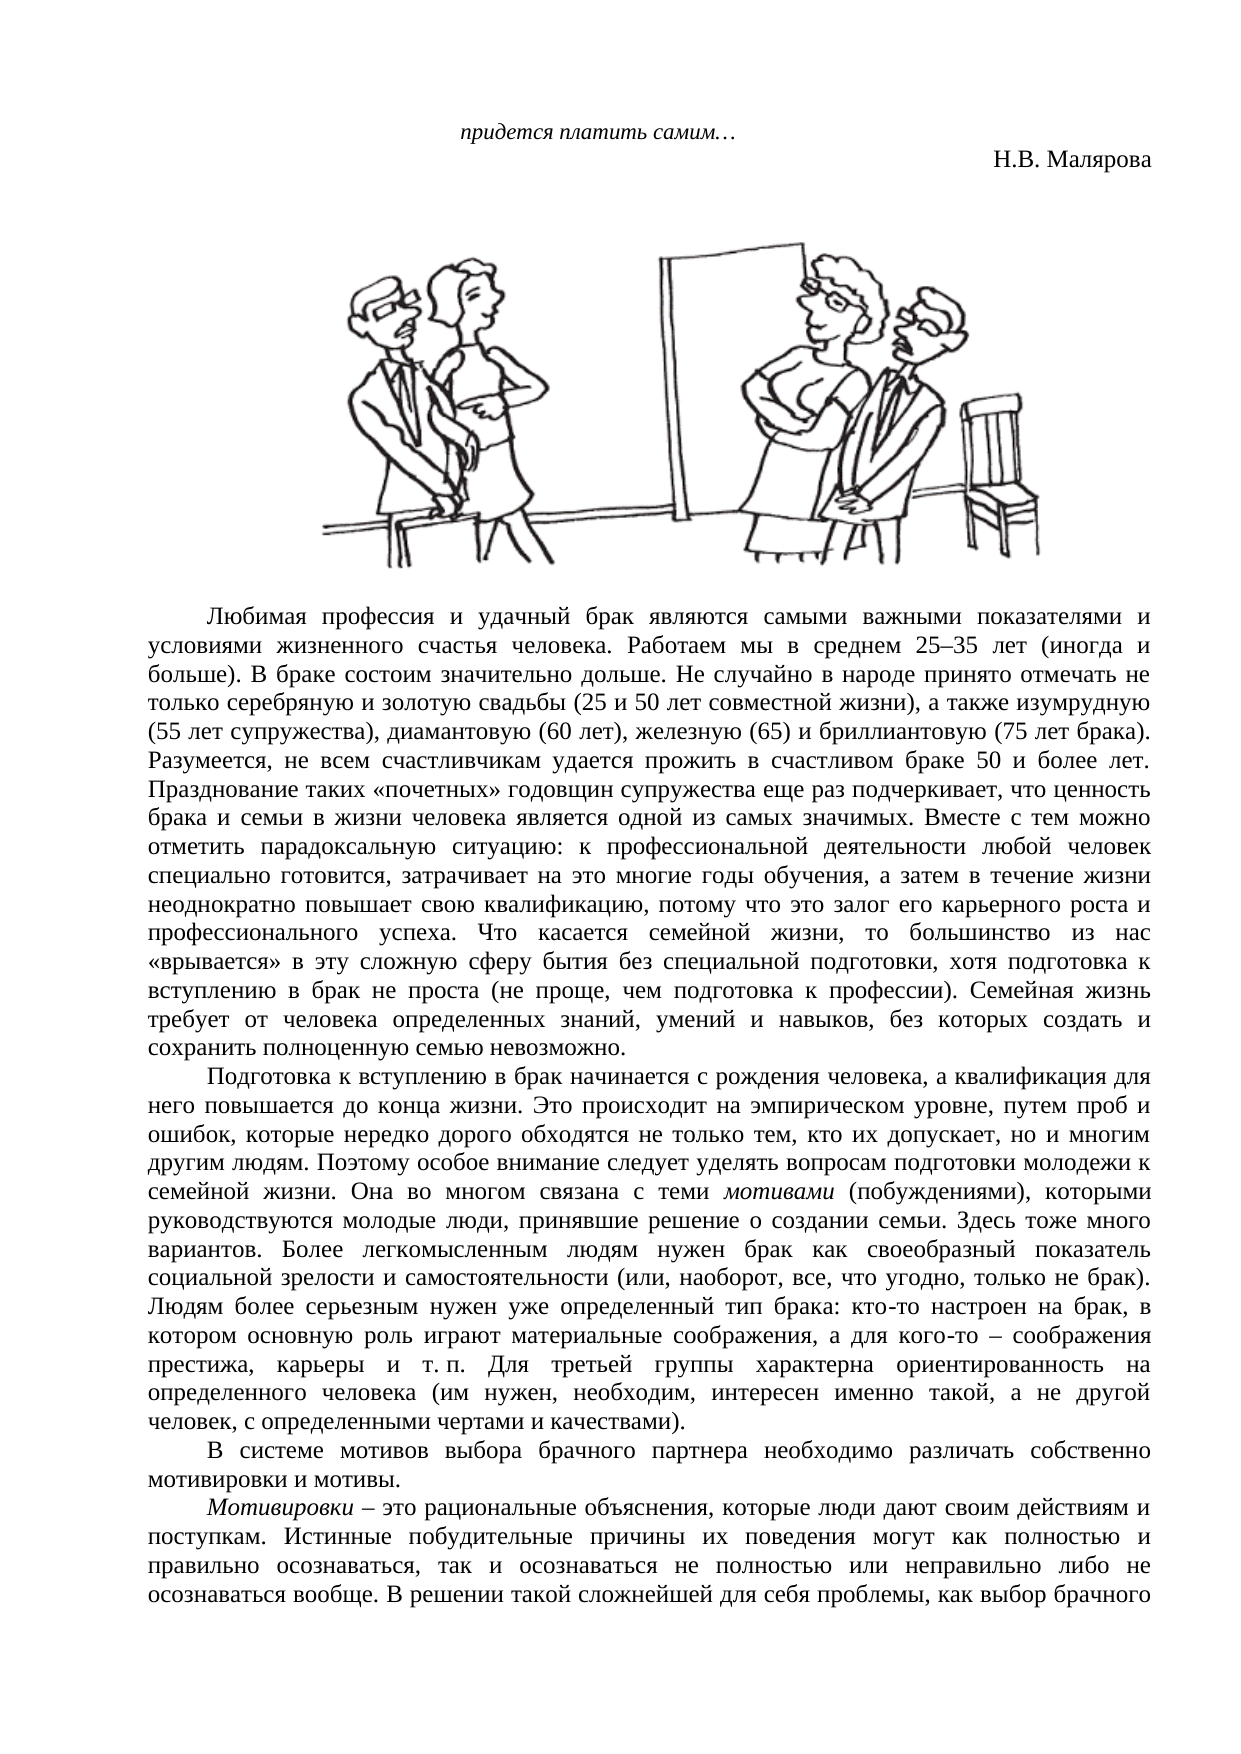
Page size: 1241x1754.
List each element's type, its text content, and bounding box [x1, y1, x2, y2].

text Н.В. Малярова [148, 144, 1152, 173]
text Любимая профессия и удачный брак являются самыми важными показателями и условиями жизненного счастья человека. Работаем мы в среднем 25–35 лет (иногда и больше). В браке состоим значительно дольше. Не случайно в народе принято отмечать не только серебряную и золотую свадьбы (25 и 50 лет совместной жизни), а также изумрудную (55 лет супружества), диамантовую (60 лет), железную (65) и бриллиантовую (75 лет брака). Разумеется, не всем счастливчикам удается прожить в счастливом браке 50 и более лет. Празднование таких «почетных» годовщин супружества еще раз подчеркивает, что ценность брака и семьи в жизни человека является одной из самых значимых. Вместе с тем можно отметить парадоксальную ситуацию: к профессиональной деятельности любой человек специально готовится, затрачивает на это многие годы обучения, а затем в течение жизни неоднократно повышает свою квалификацию, потому что это залог его карьерного роста и профессионального успеха. Что касается семейной жизни, то большинство из нас «врывается» в эту сложную сферу бытия без специальной подготовки, хотя подготовка к вступлению в брак не проста (не проще, чем подготовка к профессии). Семейная жизнь требует от человека определенных знаний, умений и навыков, без которых создать и сохранить полноценную семью невозможно. [148, 601, 1152, 1061]
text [460, 118, 1152, 144]
text В системе мотивов выбора брачного партнера необходимо различать собственно мотивировки и мотивы. [148, 1435, 1152, 1492]
picture [309, 230, 1049, 573]
text Подготовка к вступлению в брак начинается с рождения человека, а квалификация для него повышается до конца жизни. Это происходит на эмпирическом уровне, путем проб и ошибок, которые нередко дорого обходятся не только тем, кто их допускает, но и многим другим людям. Поэтому особое внимание следует уделять вопросам подготовки молодежи к семейной жизни. Она во многом связана с теми мотивами (побуждениями), которыми руководствуются молодые люди, принявшие решение о создании семьи. Здесь тоже много вариантов. Более легкомысленным людям нужен брак как своеобразный показатель социальной зрелости и самостоятельности (или, наоборот, все, что угодно, только не брак). Людям более серьезным нужен уже определенный тип брака: кто-то настроен на брак, в котором основную роль играют материальные соображения, а для кого-то – соображения престижа, карьеры и т. п. Для третьей группы характерна ориентированность на определенного человека (им нужен, необходим, интересен именно такой, а не другой человек, с определенными чертами и качествами). [148, 1061, 1152, 1435]
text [148, 1492, 1152, 1607]
